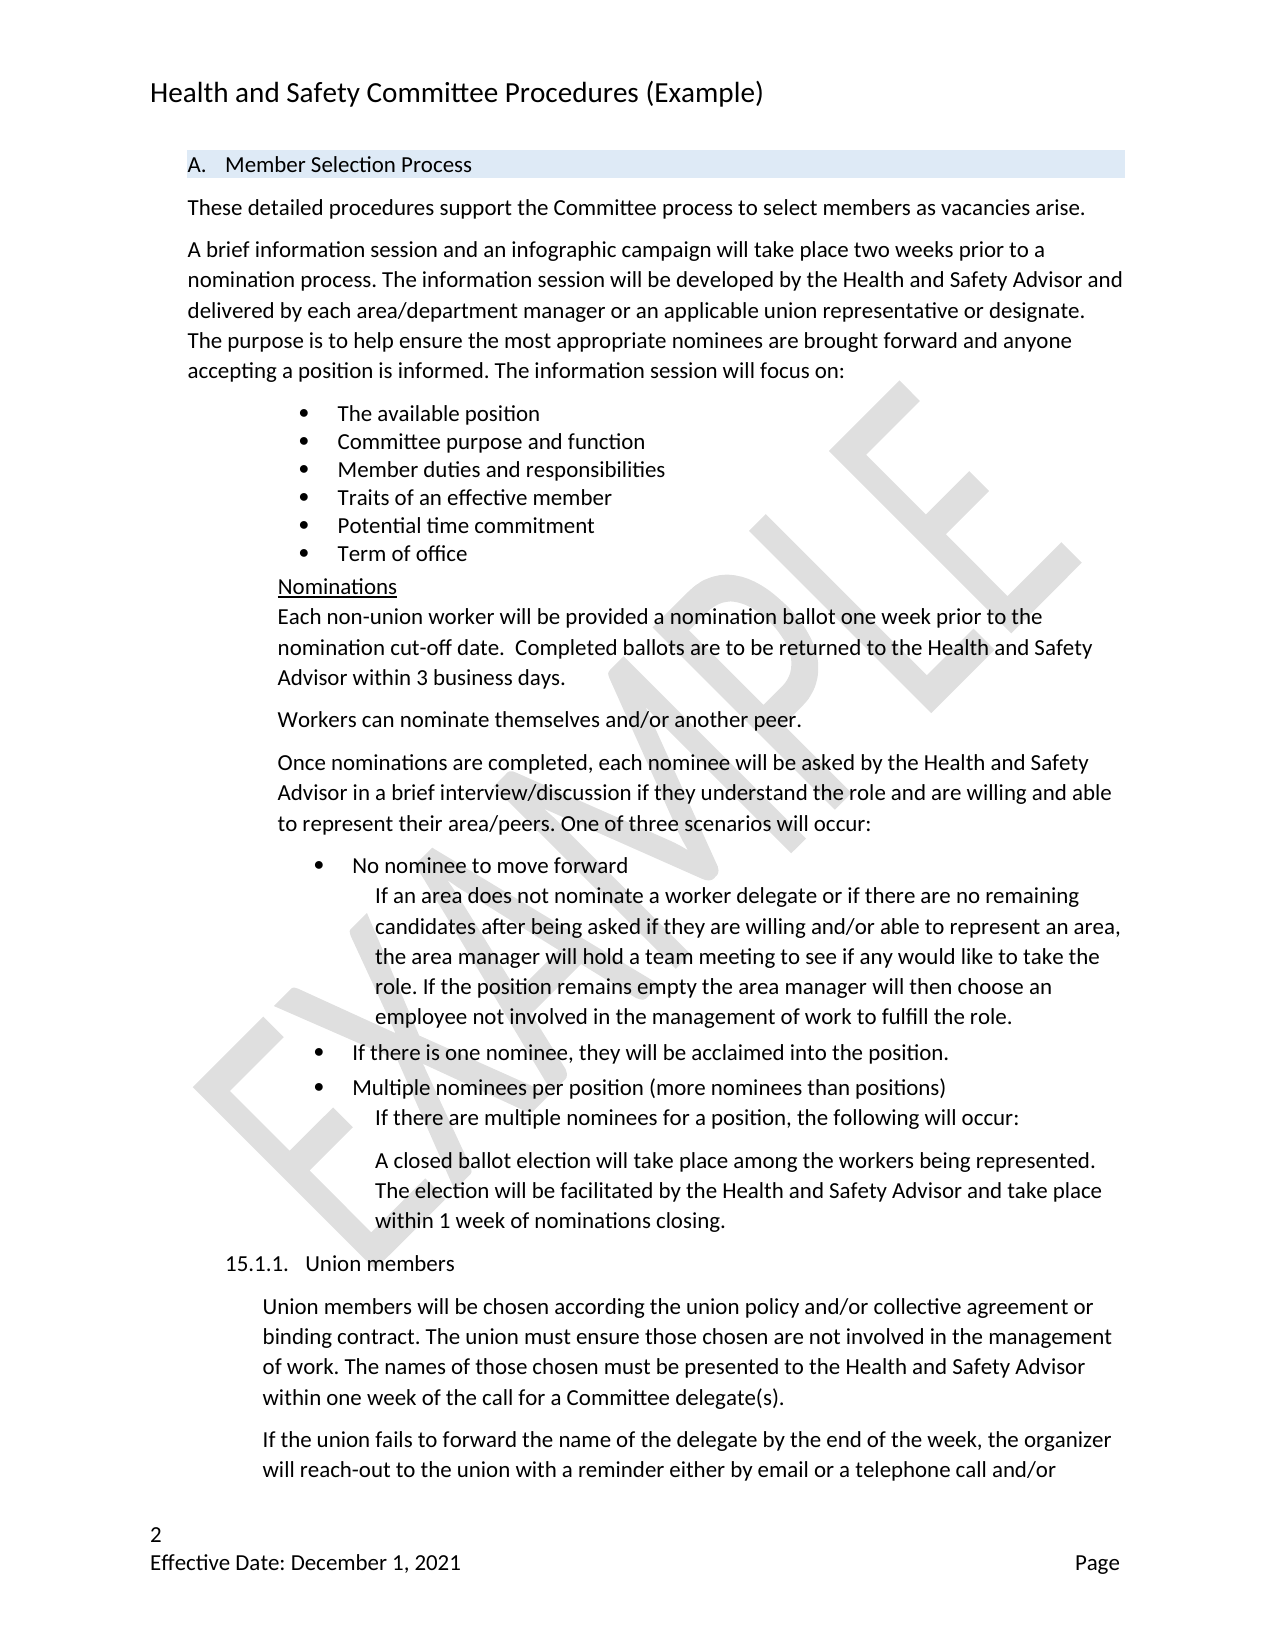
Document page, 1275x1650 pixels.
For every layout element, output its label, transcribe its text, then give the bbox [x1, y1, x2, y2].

list Member duties and responsibilities [300, 455, 1125, 483]
list If there is one nominee, they will be acclaimed into the position. [315, 1038, 1125, 1066]
list No nominee to move forward [315, 851, 1125, 879]
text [262, 1425, 1125, 1484]
list Committee purpose and function [300, 427, 1125, 455]
text These detailed procedures support the Committee process to select members as vacancies arise. [187, 193, 1125, 221]
list Member Selection Process [187, 150, 1125, 178]
list Multiple nominees per position (more nominees than positions) [315, 1073, 1125, 1101]
text If there are multiple nominees for a position, the following will occur: [375, 1103, 1125, 1132]
list Potential time commitment [300, 511, 1125, 539]
text Union members will be chosen according the union policy and/or collective agreement or binding contract. The union must ensure those chosen are not involved in the management of work. The names of those chosen must be presented to the Health and Safety Advisor within one week of the call for a Committee delegate(s). [262, 1292, 1125, 1411]
list The available position [300, 399, 1125, 427]
text Once nominations are completed, each nominee will be asked by the Health and Safety Advisor in a brief interview/discussion if they understand the role and are willing and able to represent their area/peers. One of three scenarios will occur: [277, 748, 1125, 837]
text A closed ballot election will take place among the workers being represented. The election will be facilitated by the Health and Safety Advisor and take place within 1 week of nominations closing. [375, 1146, 1125, 1235]
text If an area does not nominate a worker delegate or if there are no remaining candidates after being asked if they are willing and/or able to represent an area, the area manager will hold a team meeting to see if any would like to take the role. If the position remains empty the area manager will then choose an employee not involved in the management of work to fulfill the role. [375, 882, 1125, 1031]
list Term of office [300, 539, 1125, 567]
text A brief information session and an infographic campaign will take place two weeks prior to a nomination process. The information session will be developed by the Health and Safety Advisor and delivered by each area/department manager or an applicable union representative or designate. The purpose is to help ensure the most appropriate nominees are brought forward and anyone accepting a position is informed. The information session will focus on: [187, 235, 1125, 384]
text Nominations [278, 572, 1125, 600]
list Traits of an effective member [300, 483, 1125, 511]
text Workers can nominate themselves and/or another peer. [277, 706, 1125, 734]
list Union members [225, 1249, 1125, 1277]
text Each non-union worker will be provided a nomination ballot one week prior to the nomination cut-off date. Completed ballots are to be returned to the Health and Safety Advisor within 3 business days. [277, 602, 1125, 691]
